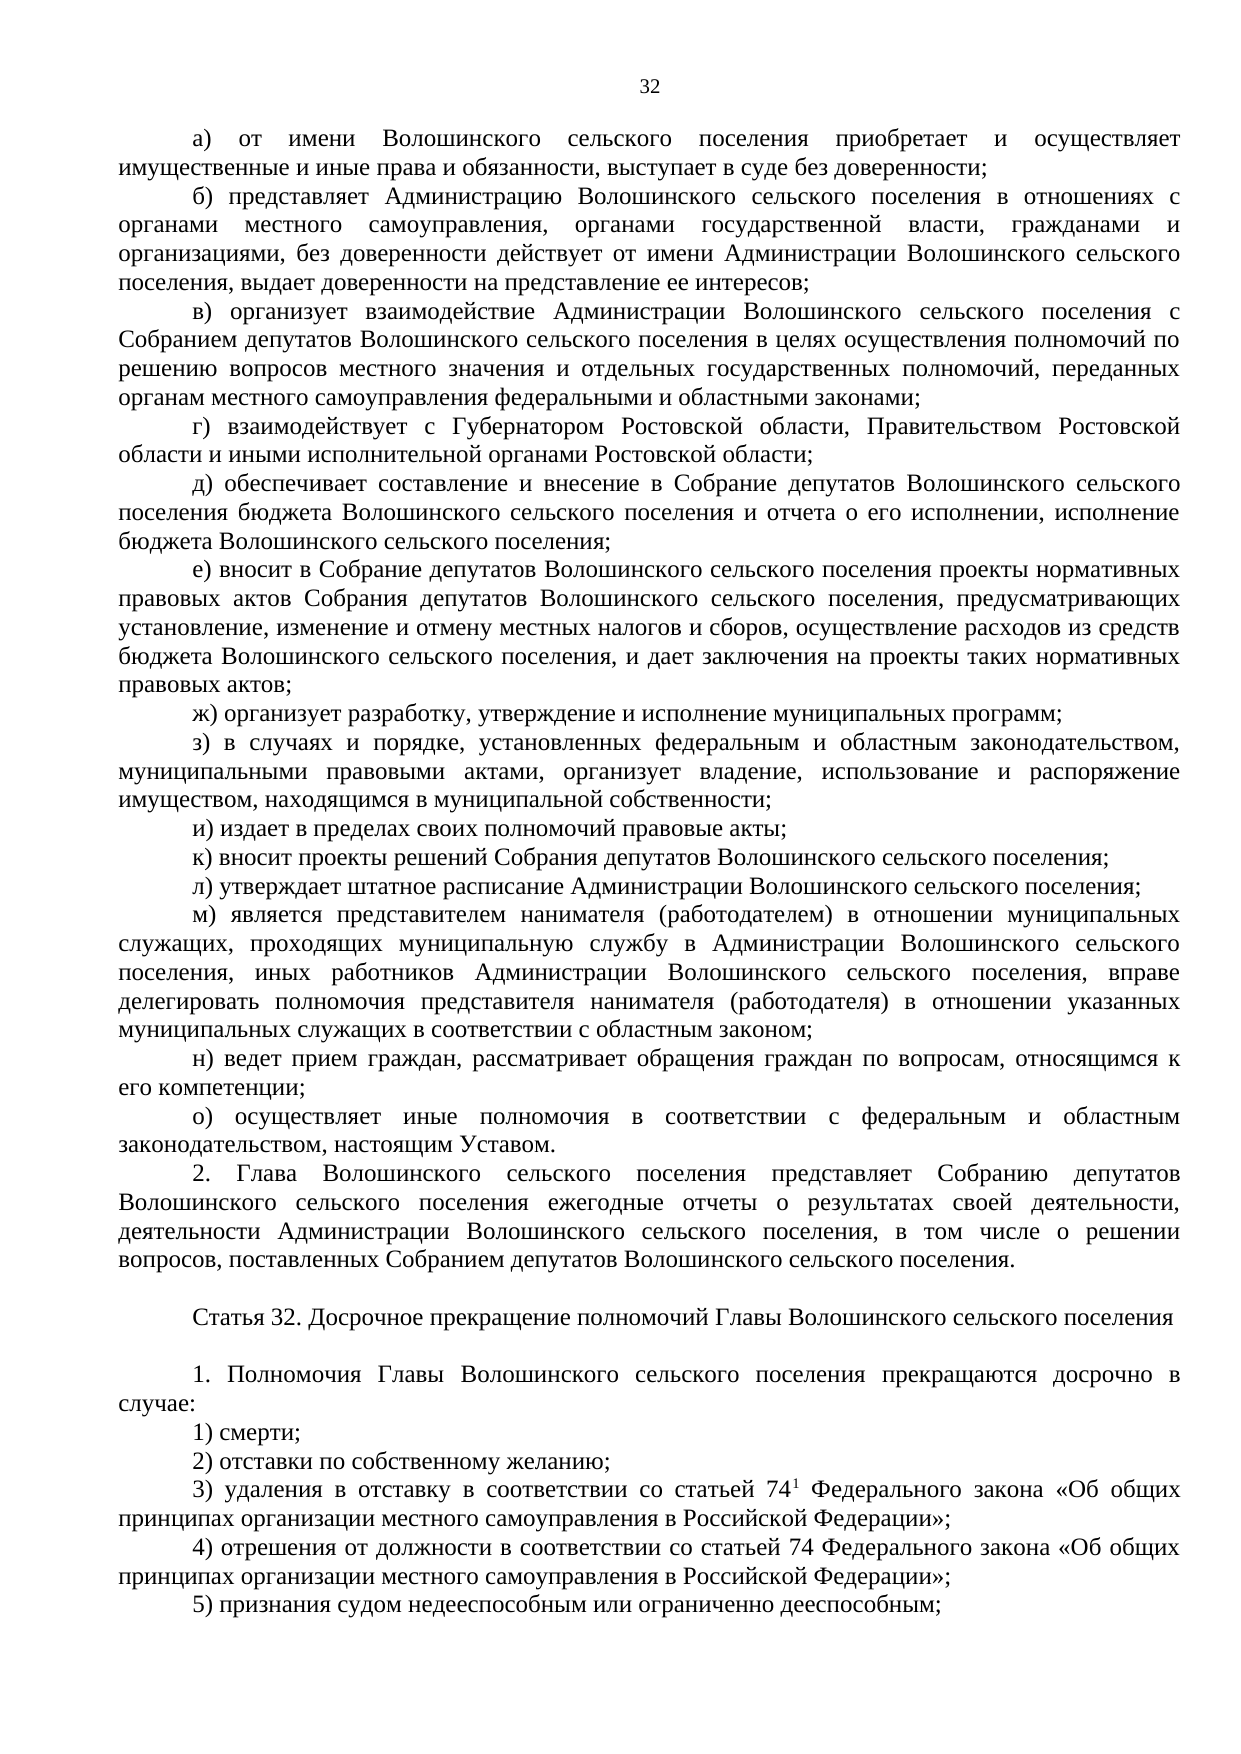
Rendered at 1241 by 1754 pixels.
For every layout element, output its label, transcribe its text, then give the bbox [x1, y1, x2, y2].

text в) организует взаимодействие Администрации Волошинского сельского поселения с Собранием депутатов Волошинского сельского поселения в целях осуществления полномочий по решению вопросов местного значения и отдельных государственных полномочий, переданных органам местного самоуправления федеральными и областными законами; [118, 296, 1181, 411]
text о) осуществляет иные полномочия в соответствии с федеральным и областным законодательством, настоящим Уставом. [118, 1101, 1181, 1158]
text и) издает в пределах своих полномочий правовые акты; [118, 813, 1181, 842]
text л) утверждает штатное расписание Администрации Волошинского сельского поселения; [118, 871, 1181, 899]
text а) от имени Волошинского сельского поселения приобретает и осуществляет имущественные и иные права и обязанности, выступает в суде без доверенности; [118, 123, 1181, 181]
text 3) удаления в отставку в соответствии со статьей 741 Федерального закона «Об общих принципах организации местного самоуправления в Российской Федерации»; [118, 1474, 1181, 1532]
text б) представляет Администрацию Волошинского сельского поселения в отношениях с органами местного самоуправления, органами государственной власти, гражданами и организациями, без доверенности действует от имени Администрации Волошинского сельского поселения, выдает доверенности на представление ее интересов; [118, 181, 1181, 296]
text Статья 32. Досрочное прекращение полномочий Главы Волошинского сельского поселения [118, 1302, 1181, 1331]
text 4) отрешения от должности в соответствии со статьей 74 Федерального закона «Об общих принципах организации местного самоуправления в Российской Федерации»; [118, 1532, 1181, 1589]
text н) ведет прием граждан, рассматривает обращения граждан по вопросам, относящимся к его компетенции; [118, 1043, 1181, 1101]
text 2) отставки по собственному желанию; [118, 1446, 1181, 1474]
text к) вносит проекты решений Собрания депутатов Волошинского сельского поселения; [118, 842, 1181, 871]
text 2. Глава Волошинского сельского поселения представляет Собранию депутатов Волошинского сельского поселения ежегодные отчеты о результатах своей деятельности, деятельности Администрации Волошинского сельского поселения, в том числе о решении вопросов, поставленных Собранием депутатов Волошинского сельского поселения. [118, 1158, 1181, 1273]
text 5) признания судом недееспособным или ограниченно дееспособным; [118, 1589, 1181, 1618]
text з) в случаях и порядке, установленных федеральным и областным законодательством, муниципальными правовыми актами, организует владение, использование и распоряжение имуществом, находящимся в муниципальной собственности; [118, 727, 1181, 813]
text 1. Полномочия Главы Волошинского сельского поселения прекращаются досрочно в случае: [118, 1359, 1181, 1417]
text ж) организует разработку, утверждение и исполнение муниципальных программ; [118, 698, 1181, 727]
text д) обеспечивает составление и внесение в Собрание депутатов Волошинского сельского поселения бюджета Волошинского сельского поселения и отчета о его исполнении, исполнение бюджета Волошинского сельского поселения; [118, 468, 1181, 554]
text г) взаимодействует с Губернатором Ростовской области, Правительством Ростовской области и иными исполнительной органами Ростовской области; [118, 411, 1181, 468]
text 1) смерти; [118, 1417, 1181, 1446]
text е) вносит в Собрание депутатов Волошинского сельского поселения проекты нормативных правовых актов Собрания депутатов Волошинского сельского поселения, предусматривающих установление, изменение и отмену местных налогов и сборов, осуществление расходов из средств бюджета Волошинского сельского поселения, и дает заключения на проекты таких нормативных правовых актов; [118, 554, 1181, 698]
text м) является представителем нанимателя (работодателем) в отношении муниципальных служащих, проходящих муниципальную службу в Администрации Волошинского сельского поселения, иных работников Администрации Волошинского сельского поселения, вправе делегировать полномочия представителя нанимателя (работодателя) в отношении указанных муниципальных служащих в соответствии с областным законом; [118, 899, 1181, 1043]
